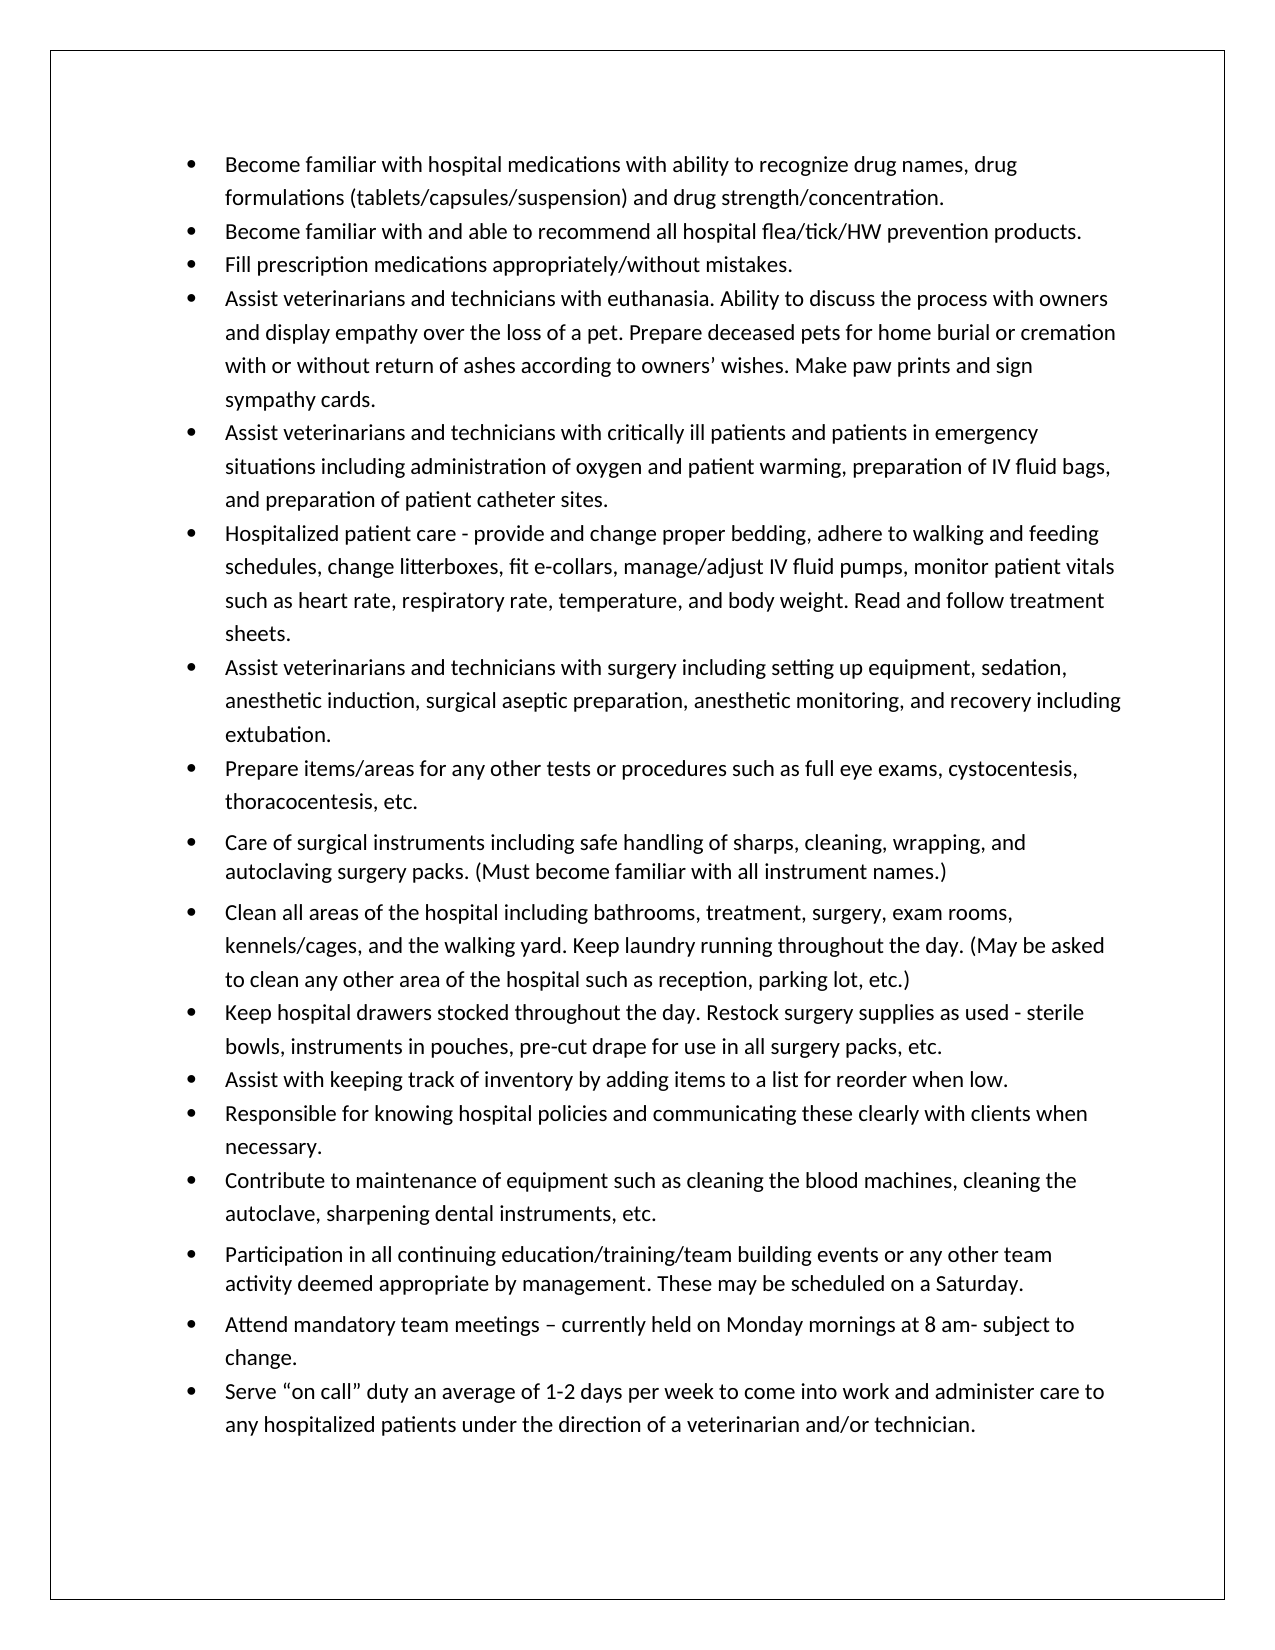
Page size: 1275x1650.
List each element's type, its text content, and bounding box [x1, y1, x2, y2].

list Participation in all continuing education/training/team building events or any other team activity deemed appropriate by management. These may be scheduled on a Saturday. [187, 1239, 1125, 1298]
list Care of surgical instruments including safe handling of sharps, cleaning, wrapping, and autoclaving surgery packs. (Must become familiar with all instrument names.) [187, 827, 1125, 885]
list Become familiar with hospital medications with ability to recognize drug names, drug formulations (tablets/capsules/suspension) and drug strength/concentration. [187, 150, 1125, 212]
list Assist veterinarians and technicians with critically ill patients and patients in emergency situations including administration of oxygen and patient warming, preparation of IV fluid bags, and preparation of patient catheter sites. [187, 418, 1125, 513]
list Attend mandatory team meetings – currently held on Monday mornings at 8 am- subject to change. [187, 1310, 1125, 1372]
list Keep hospital drawers stocked throughout the day. Restock surgery supplies as used - sterile bowls, instruments in pouches, pre-cut drape for use in all surgery packs, etc. [187, 998, 1125, 1060]
list Hospitalized patient care - provide and change proper bedding, adhere to walking and feeding schedules, change litterboxes, fit e-collars, manage/adjust IV fluid pumps, monitor patient vitals such as heart rate, respiratory rate, temperature, and body weight. Read and follow treatment sheets. [187, 519, 1125, 648]
list Serve “on call” duty an average of 1-2 days per week to come into work and administer care to any hospitalized patients under the direction of a veterinarian and/or technician. [187, 1377, 1125, 1439]
list Clean all areas of the hospital including bathrooms, treatment, surgery, exam rooms, kennels/cages, and the walking yard. Keep laundry running throughout the day. (May be asked to clean any other area of the hospital such as reception, parking lot, etc.) [187, 898, 1125, 993]
list Responsible for knowing hospital policies and communicating these clearly with clients when necessary. [187, 1099, 1125, 1161]
list Prepare items/areas for any other tests or procedures such as full eye exams, cystocentesis, thoracocentesis, etc. [187, 754, 1125, 815]
list Fill prescription medications appropriately/without mistakes. [187, 251, 1125, 279]
list Assist veterinarians and technicians with surgery including setting up equipment, sedation, anesthetic induction, surgical aseptic preparation, anesthetic monitoring, and recovery including extubation. [187, 653, 1125, 748]
list Contribute to maintenance of equipment such as cleaning the blood machines, cleaning the autoclave, sharpening dental instruments, etc. [187, 1166, 1125, 1228]
list Become familiar with and able to recommend all hospital flea/tick/HW prevention products. [187, 217, 1125, 245]
list Assist with keeping track of inventory by adding items to a list for reorder when low. [187, 1065, 1125, 1093]
list Assist veterinarians and technicians with euthanasia. Ability to discuss the process with owners and display empathy over the loss of a pet. Prepare deceased pets for home burial or cremation with or without return of ashes according to owners’ wishes. Make paw prints and sign sympathy cards. [187, 284, 1125, 413]
